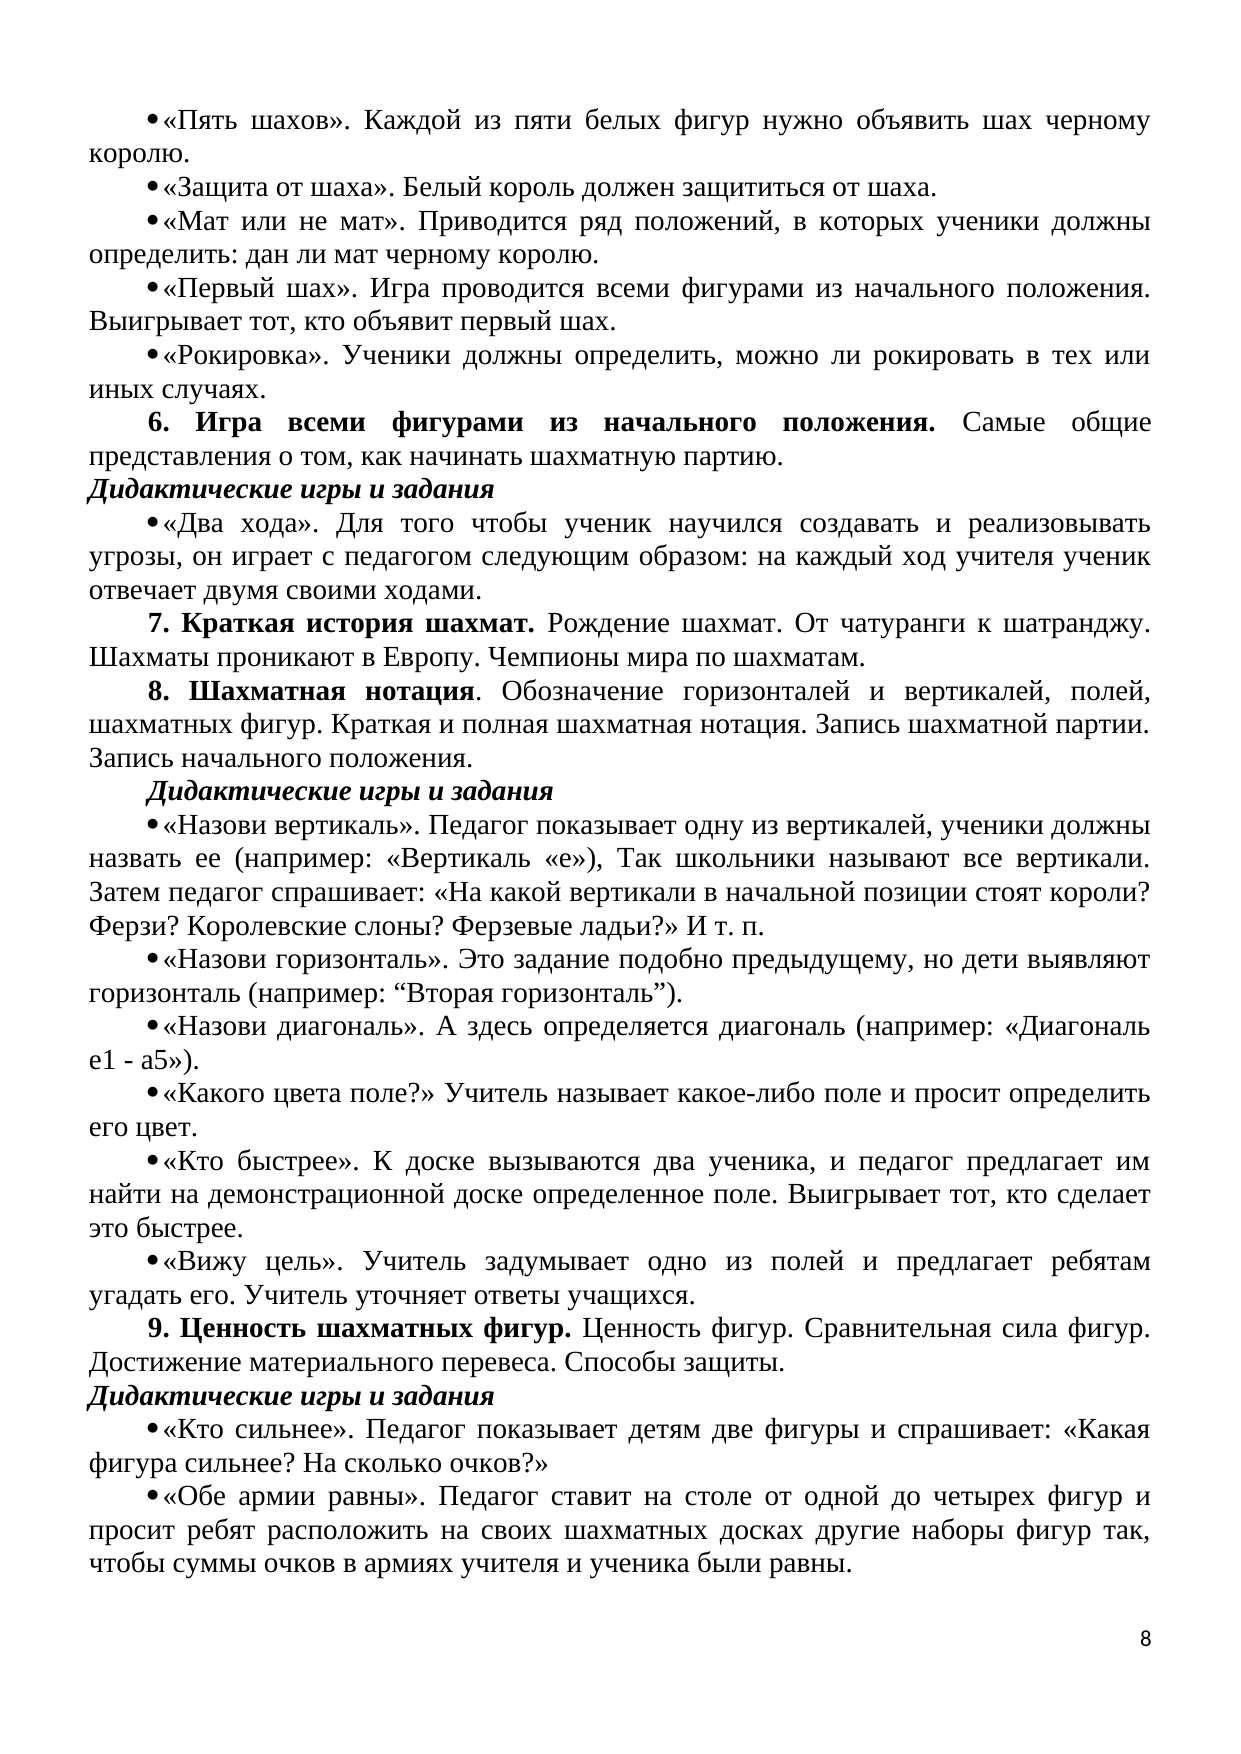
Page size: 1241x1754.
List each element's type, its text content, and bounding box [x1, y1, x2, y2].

list «Назови диагональ». А здесь определяется диагональ (например: «Диагональ е1 - а5»). [89, 1008, 1152, 1076]
list «Назови горизонталь». Это задание подобно предыдущему, но дети выявляют горизонталь (например: “Вторая горизонталь”). [89, 941, 1152, 1008]
list «Назови вертикаль». Педагог показывает одну из вертикалей, ученики должны назвать ее (например: «Вертикаль «е»), Так школьники называют все вертикали. Затем педагог спрашивает: «На какой вертикали в начальной позиции стоят короли? Ферзи? Королевские слоны? Ферзевые ладьи?» И т. п. [89, 807, 1152, 941]
text Дидактические игры и задания [89, 1378, 1152, 1411]
text 6. Игра всеми фигурами из начального положения. Самые общие представления о том, как начинать шахматную партию. [89, 404, 1152, 471]
list «Мат или не мат». Приводится ряд положений, в которых ученики должны определить: дан ли мат черному королю. [89, 203, 1152, 270]
list «Два хода». Для того чтобы ученик научился создавать и реализовывать угрозы, он играет с педагогом следующим образом: на каждый ход учителя ученик отвечает двумя своими ходами. [89, 505, 1152, 606]
list «Рокировка». Ученики должны определить, можно ли рокировать в тех или иных случаях. [89, 337, 1152, 404]
text 9. Ценность шахматных фигур. Ценность фигур. Сравнительная сила фигур. Достижение материального перевеса. Способы защиты. [89, 1311, 1152, 1378]
text 7. Краткая история шахмат. Рождение шахмат. От чатуранги к шатранджу. Шахматы проникают в Европу. Чемпионы мира по шахматам. [89, 606, 1152, 673]
list «Какого цвета поле?» Учитель называет какое-либо поле и просит определить его цвет. [89, 1076, 1152, 1143]
list «Обе армии равны». Педагог ставит на столе от одной до четырех фигур и просит ребят расположить на своих шахматных досках другие наборы фигур так, чтобы суммы очков в армиях учителя и ученика были равны. [89, 1478, 1152, 1579]
list «Пять шахов». Каждой из пяти белых фигур нужно объявить шах черному королю. [89, 102, 1152, 169]
list «Кто сильнее». Педагог показывает детям две фигуры и спрашивает: «Какая фигура сильнее? На сколько очков?» [89, 1411, 1152, 1478]
list «Защита от шаха». Белый король должен защититься от шаха. [89, 169, 1152, 203]
list «Вижу цель». Учитель задумывает одно из полей и предлагает ребятам угадать его. Учитель уточняет ответы учащихся. [89, 1243, 1152, 1311]
text Дидактические игры и задания [89, 471, 1152, 505]
list «Кто быстрее». К доске вызываются два ученика, и педагог предлагает им найти на демонстрационной доске определенное поле. Выигрывает тот, кто сделает это быстрее. [89, 1143, 1152, 1243]
text Дидактические игры и задания [89, 773, 1152, 807]
list «Первый шах». Игра проводится всеми фигурами из начального положения. Выигрывает тот, кто объявит первый шах. [89, 270, 1152, 337]
text 8. Шахматная нотация. Обозначение горизонталей и вертикалей, полей, шахматных фигур. Краткая и полная шахматная нотация. Запись шахматной партии. Запись начального положения. [89, 673, 1152, 773]
